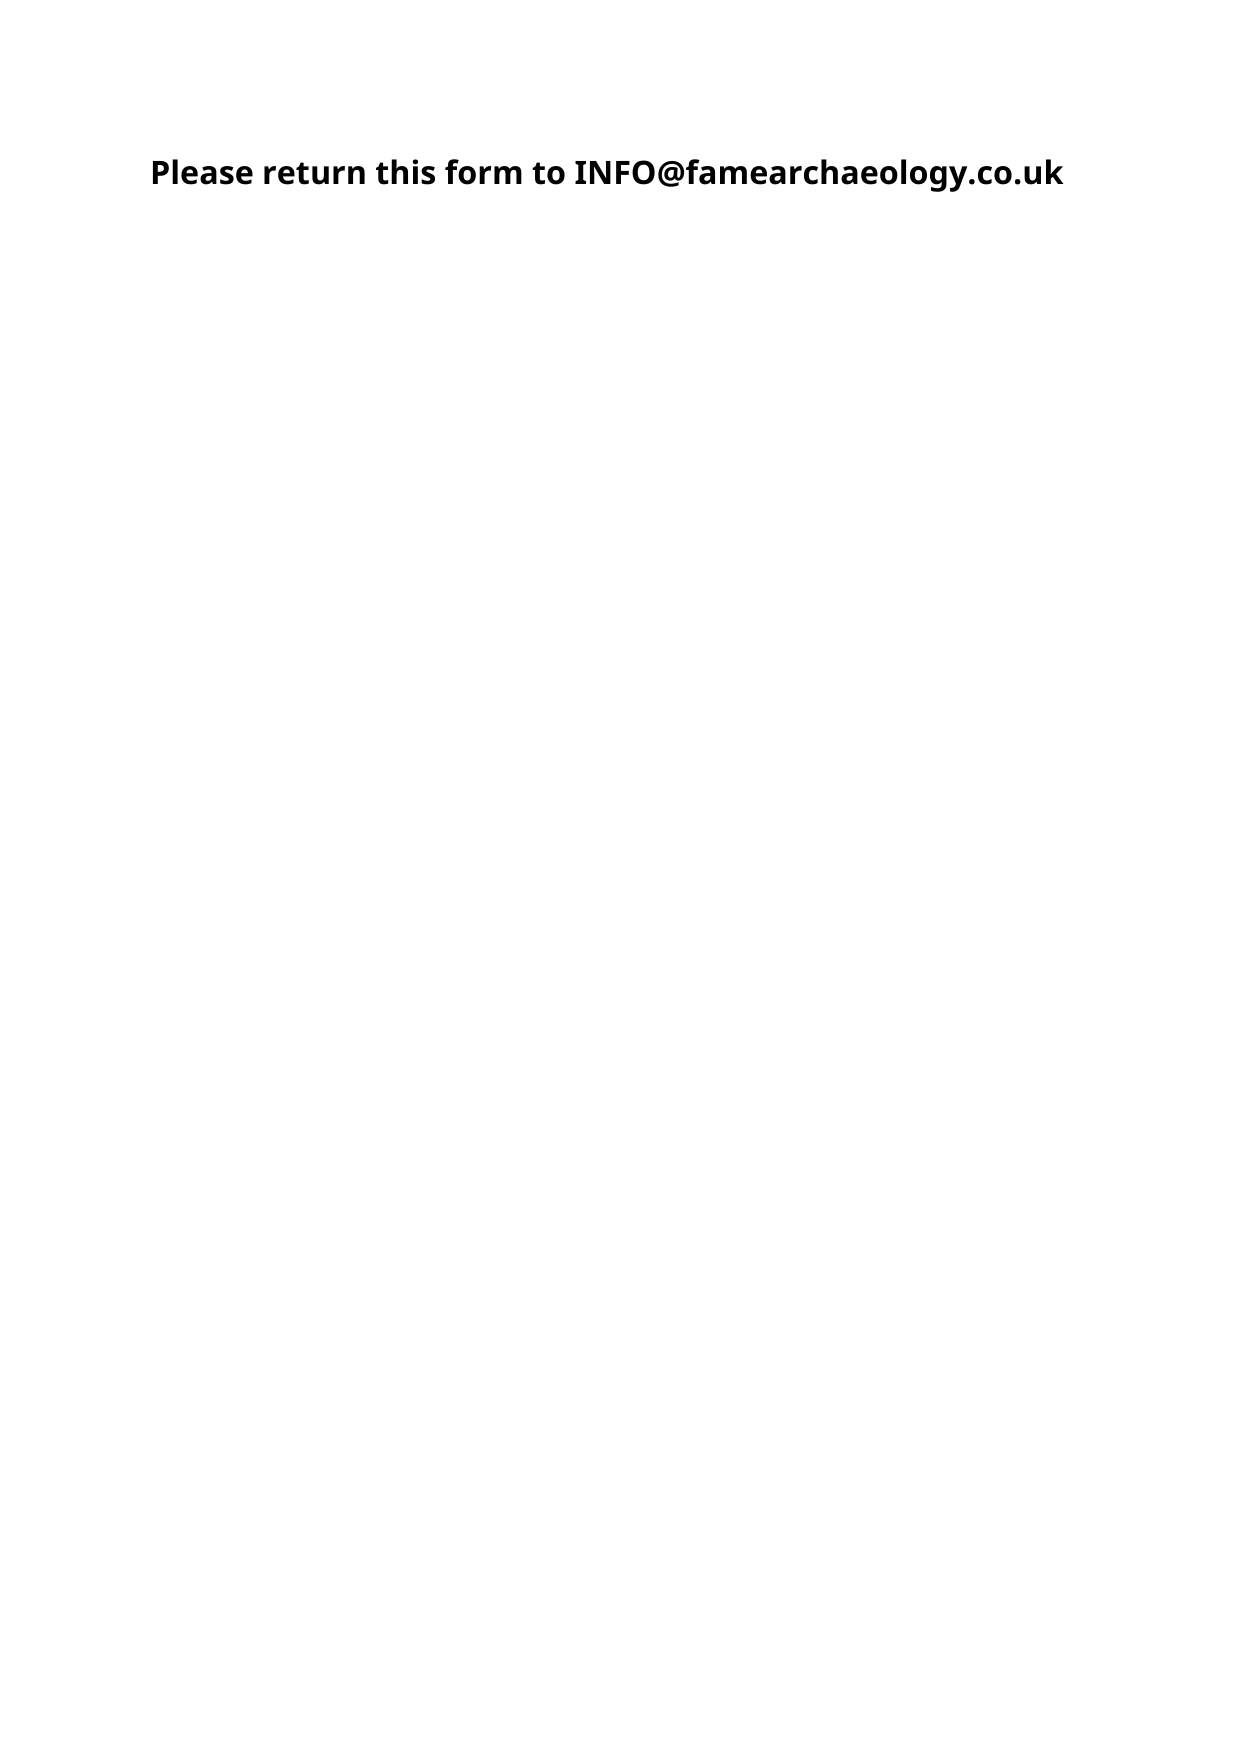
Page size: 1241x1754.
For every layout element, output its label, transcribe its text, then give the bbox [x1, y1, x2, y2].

text Please return this form to INFO@famearchaeology.co.uk [150, 150, 1090, 194]
